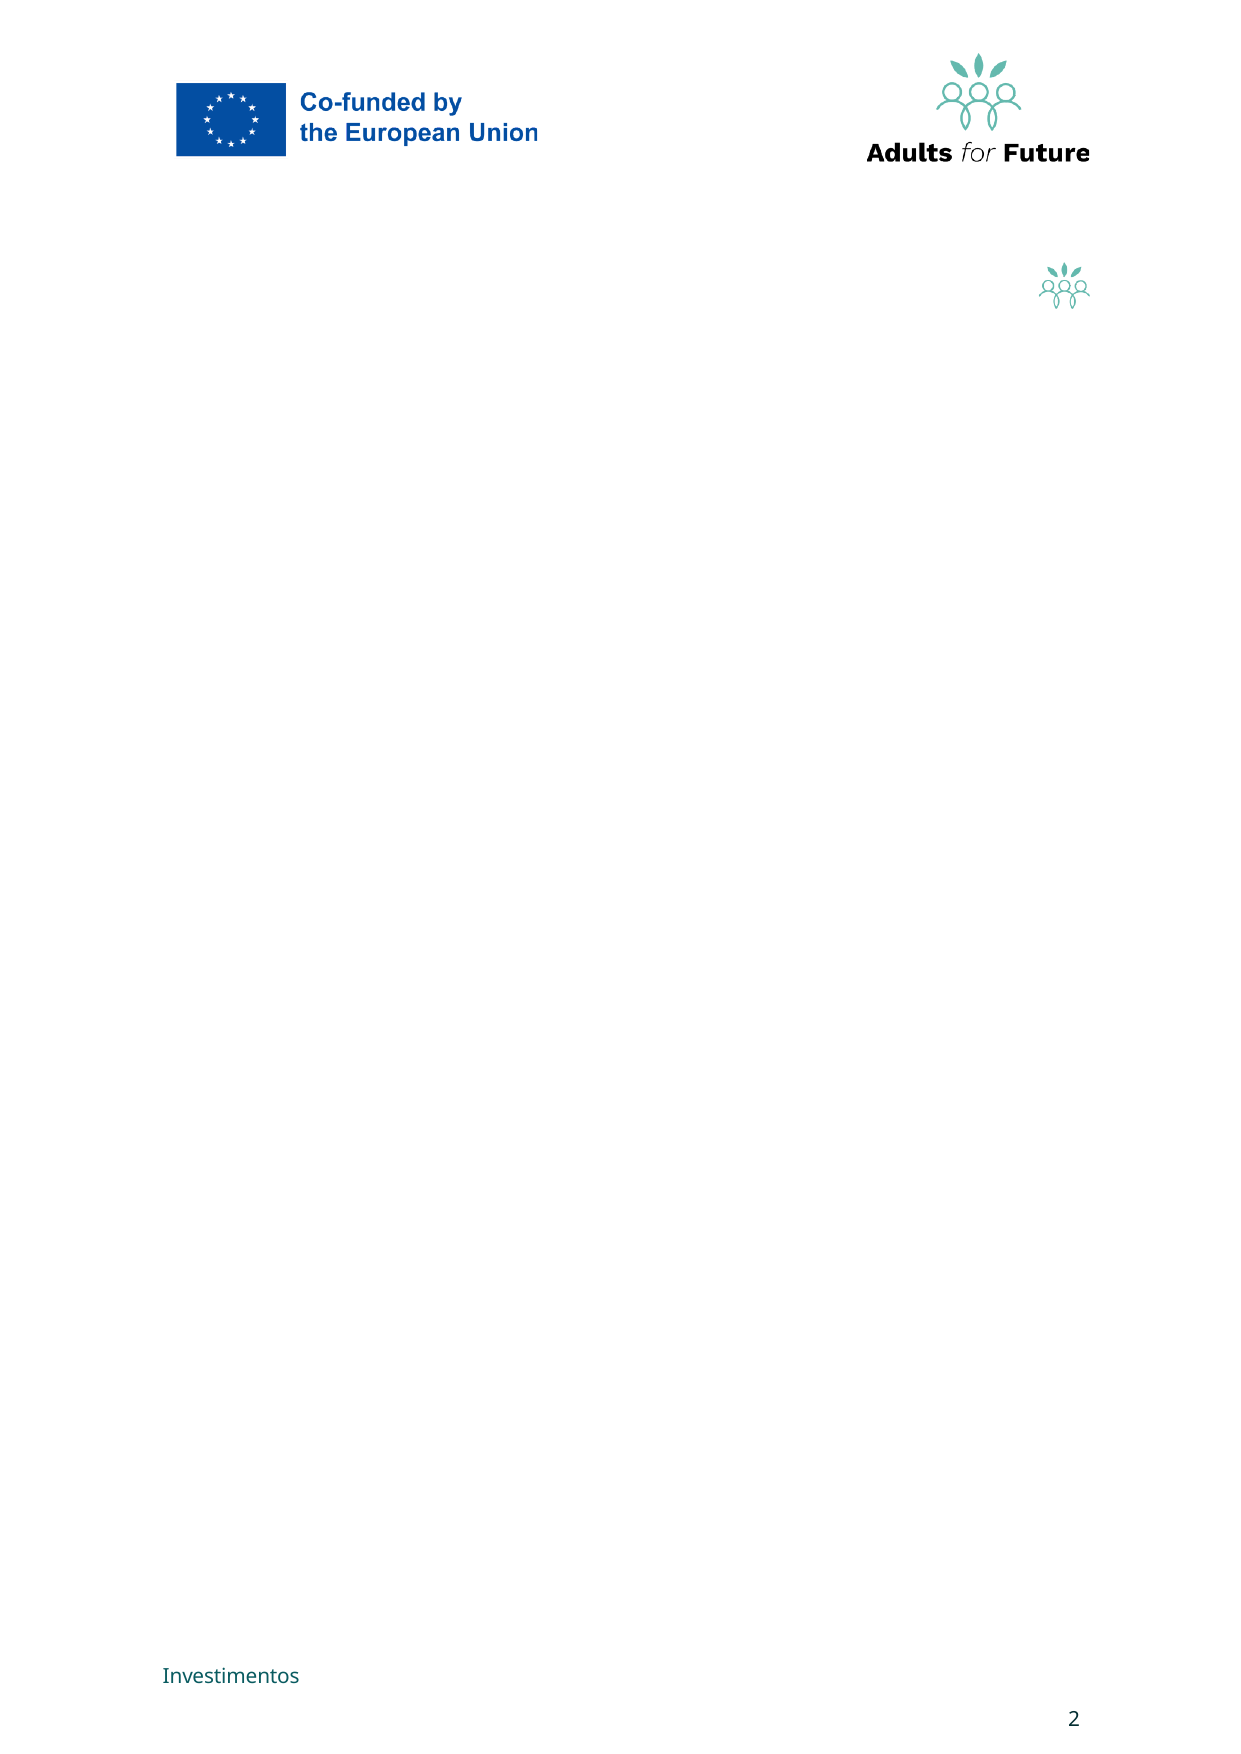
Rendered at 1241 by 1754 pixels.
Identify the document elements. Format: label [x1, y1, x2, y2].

picture [867, 53, 1090, 162]
picture [1038, 262, 1090, 309]
picture [173, 80, 538, 159]
